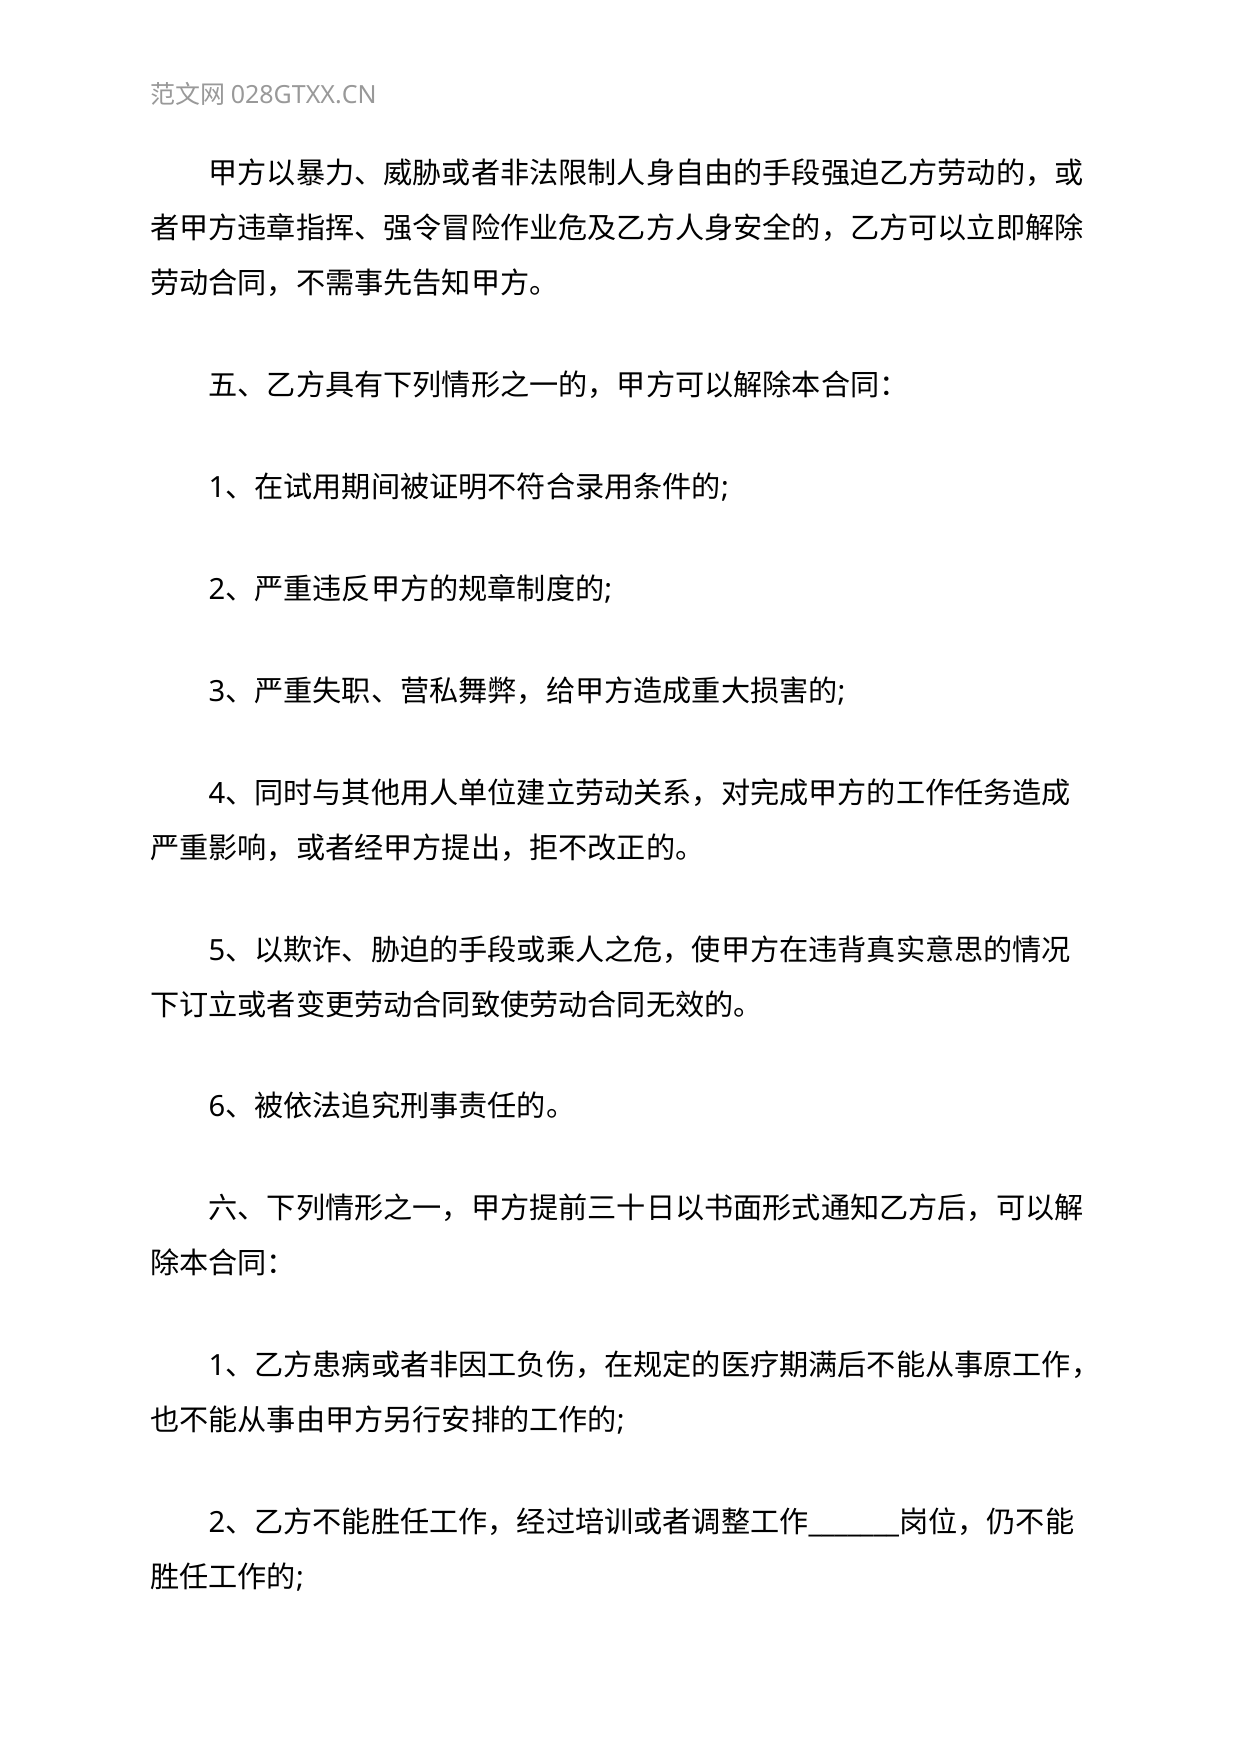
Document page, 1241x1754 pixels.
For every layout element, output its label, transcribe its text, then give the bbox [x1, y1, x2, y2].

text 五、乙方具有下列情形之一的，甲方可以解除本合同： [150, 362, 1090, 404]
text 1、在试用期间被证明不符合录用条件的; [150, 463, 1090, 506]
text 4、同时与其他用人单位建立劳动关系，对完成甲方的工作任务造成严重影响，或者经甲方提出，拒不改正的。 [150, 769, 1090, 867]
text 3、严重失职、营私舞弊，给甲方造成重大损害的; [150, 667, 1090, 710]
text 2、乙方不能胜任工作，经过培训或者调整工作_______岗位，仍不能胜任工作的; [150, 1498, 1090, 1596]
text 1、乙方患病或者非因工负伤，在规定的医疗期满后不能从事原工作，也不能从事由甲方另行安排的工作的; [150, 1341, 1090, 1439]
text 甲方以暴力、威胁或者非法限制人身自由的手段强迫乙方劳动的，或者甲方违章指挥、强令冒险作业危及乙方人身安全的，乙方可以立即解除劳动合同，不需事先告知甲方。 [150, 150, 1090, 302]
text 2、严重违反甲方的规章制度的; [150, 565, 1090, 608]
text 5、以欺诈、胁迫的手段或乘人之危，使甲方在违背真实意思的情况下订立或者变更劳动合同致使劳动合同无效的。 [150, 926, 1090, 1023]
text 六、下列情形之一，甲方提前三十日以书面形式通知乙方后，可以解除本合同： [150, 1185, 1090, 1282]
text 6、被依法追究刑事责任的。 [150, 1083, 1090, 1125]
